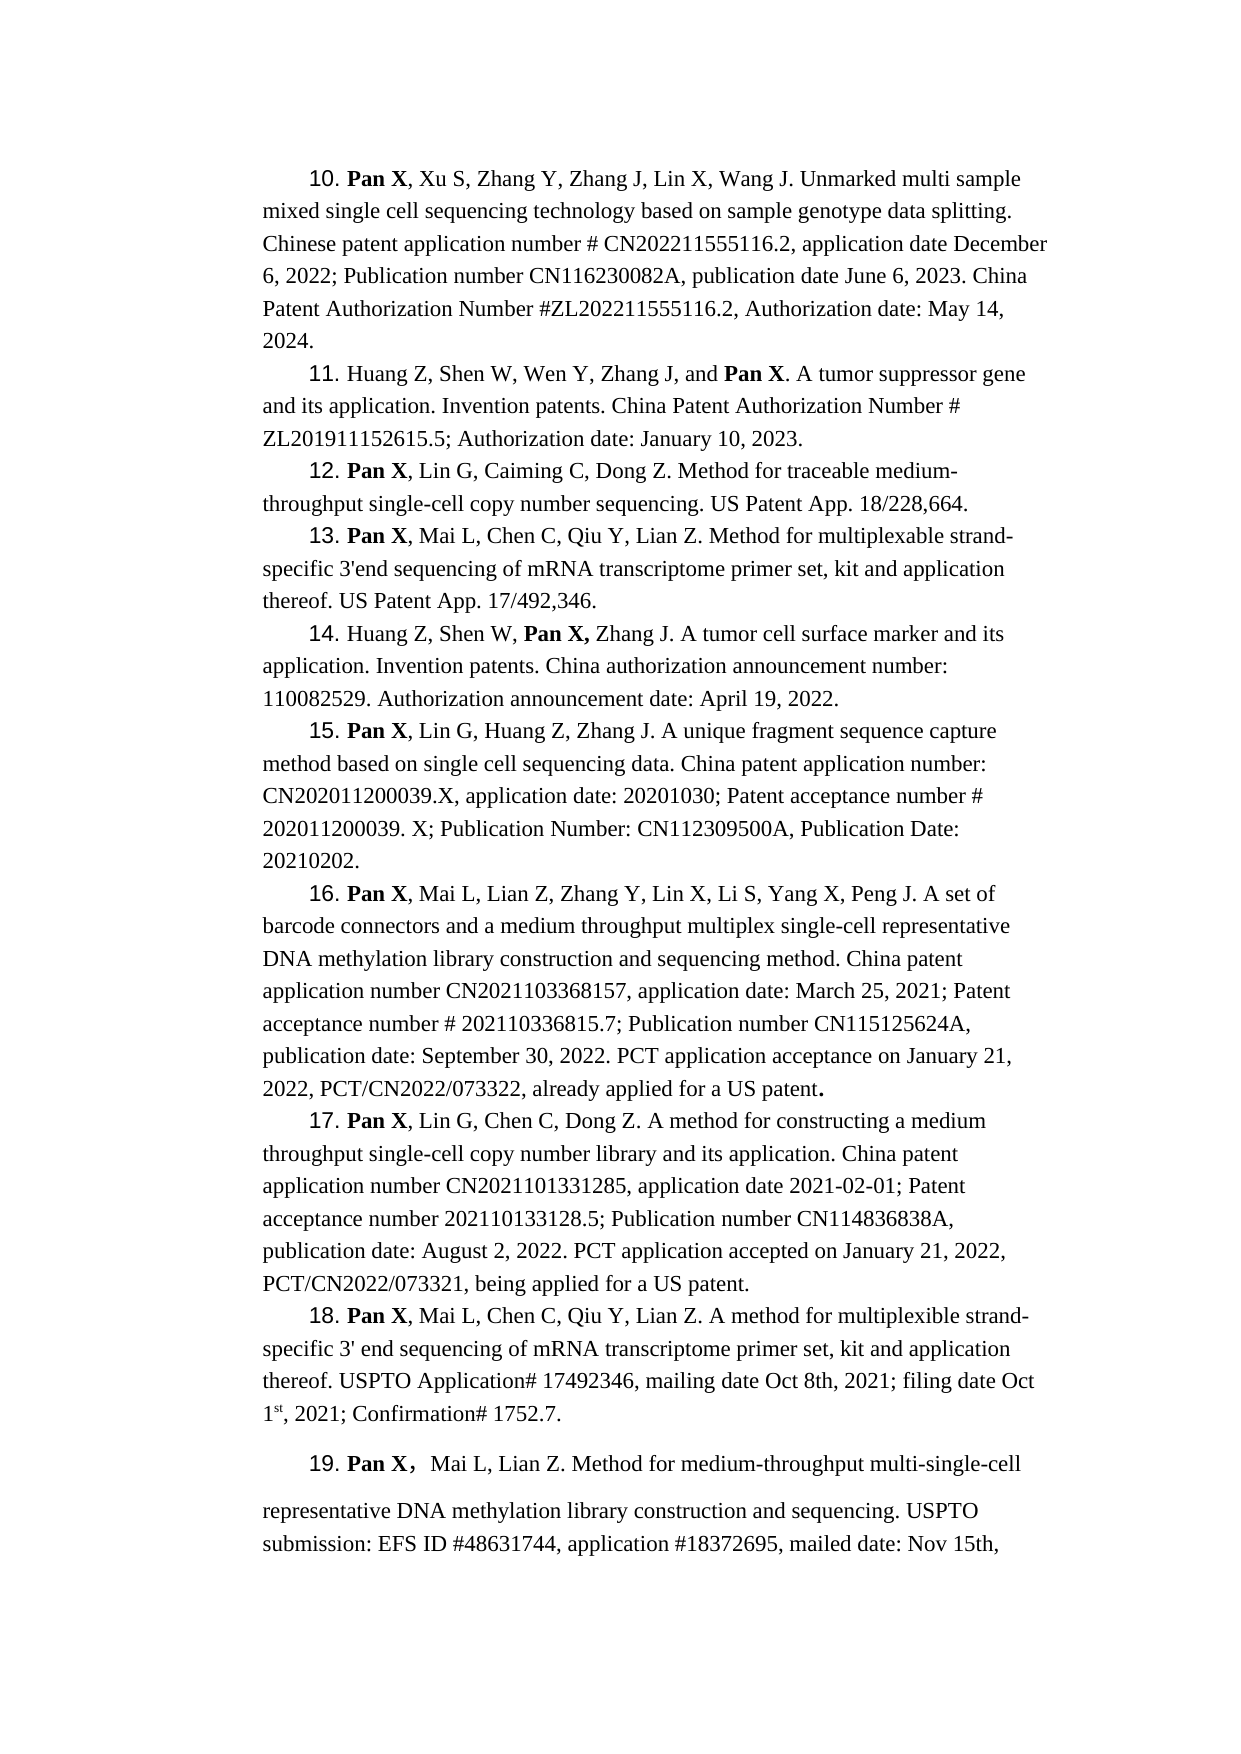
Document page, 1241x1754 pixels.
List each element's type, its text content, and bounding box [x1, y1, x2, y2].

list Pan X, Mai L, Lian Z, Zhang Y, Lin X, Li S, Yang X, Peng J. A set of barcode connectors and a medium throughput multiplex single-cell representative DNA methylation library construction and sequencing method. China patent application number CN2021103368157, application date: March 25, 2021; Patent acceptance number # 202110336815.7; Publication number CN115125624A, publication date: September 30, 2022. PCT application acceptance on January 21, 2022, PCT/CN2022/073322, already applied for a US patent. [262, 877, 1053, 1104]
list Huang Z, Shen W, Pan X, Zhang J. A tumor cell surface marker and its application. Invention patents. China authorization announcement number: 110082529. Authorization announcement date: April 19, 2022. [262, 617, 1053, 714]
list Pan X, Xu S, Zhang Y, Zhang J, Lin X, Wang J. Unmarked multi sample mixed single cell sequencing technology based on sample genotype data splitting. Chinese patent application number # CN202211555116.2, application date December 6, 2022; Publication number CN116230082A, publication date June 6, 2023. China Patent Authorization Number #ZL202211555116.2, Authorization date: May 14, 2024. [262, 162, 1053, 357]
list Pan X, Mai L, Chen C, Qiu Y, Lian Z. A method for multiplexible strand-specific 3' end sequencing of mRNA transcriptome primer set, kit and application thereof. USPTO Application# 17492346, mailing date Oct 8th, 2021; filing date Oct 1st, 2021; Confirmation# 1752.7. [262, 1299, 1053, 1429]
list Pan X, Lin G, Caiming C, Dong Z. Method for traceable medium-throughput single-cell copy number sequencing. US Patent App. 18/228,664. [262, 454, 1053, 519]
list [262, 1429, 1053, 1559]
list Huang Z, Shen W, Wen Y, Zhang J, and Pan X. A tumor suppressor gene and its application. Invention patents. China Patent Authorization Number # ZL201911152615.5; Authorization date: January 10, 2023. [262, 357, 1053, 454]
list Pan X, Mai L, Chen C, Qiu Y, Lian Z. Method for multiplexable strand-specific 3'end sequencing of mRNA transcriptome primer set, kit and application thereof. US Patent App. 17/492,346. [262, 519, 1053, 617]
list Pan X, Lin G, Chen C, Dong Z. A method for constructing a medium throughput single-cell copy number library and its application. China patent application number CN2021101331285, application date 2021-02-01; Patent acceptance number 202110133128.5; Publication number CN114836838A, publication date: August 2, 2022. PCT application accepted on January 21, 2022, PCT/CN2022/073321, being applied for a US patent. [262, 1104, 1053, 1299]
list Pan X, Lin G, Huang Z, Zhang J. A unique fragment sequence capture method based on single cell sequencing data. China patent application number: CN202011200039.X, application date: 20201030; Patent acceptance number # 202011200039. X; Publication Number: CN112309500A, Publication Date: 20210202. [262, 714, 1053, 877]
